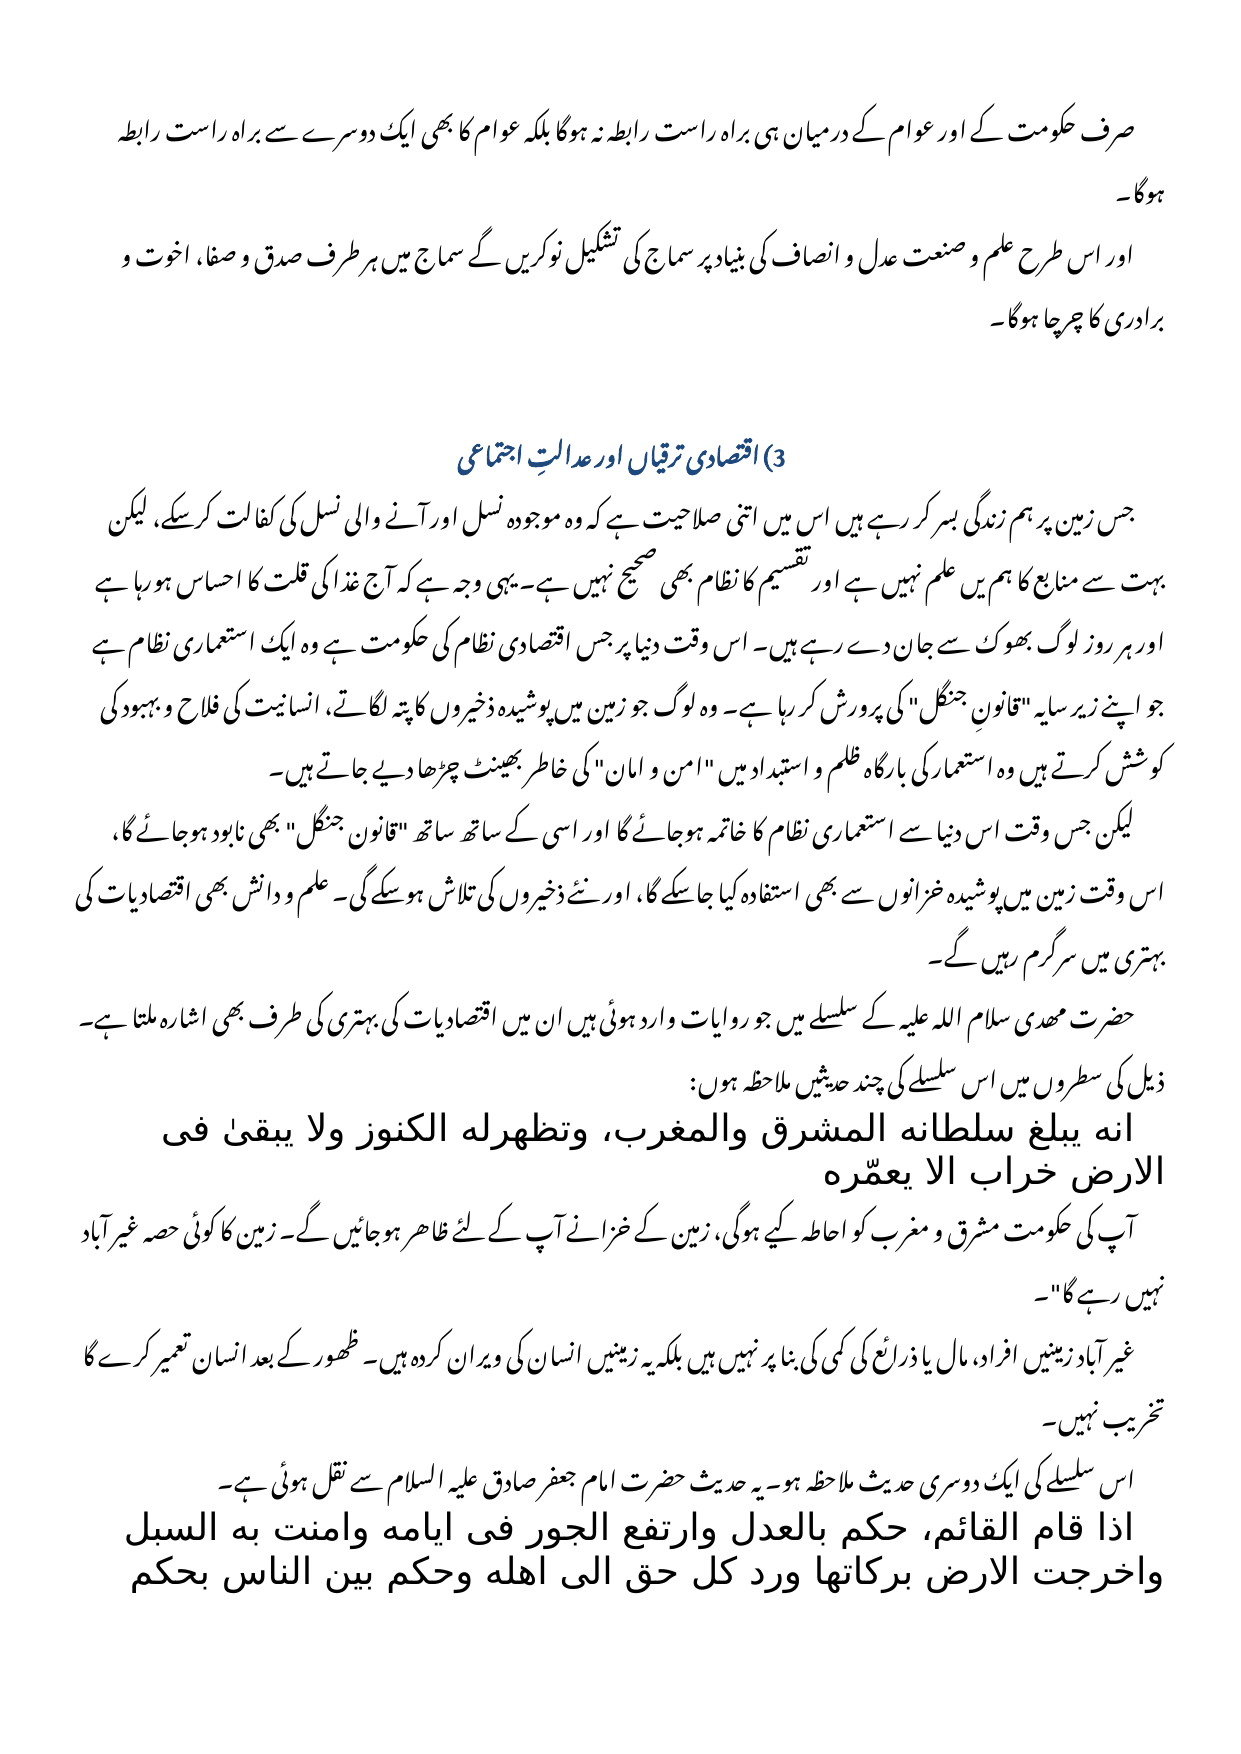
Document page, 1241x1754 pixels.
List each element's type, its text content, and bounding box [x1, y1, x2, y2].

text آپ کی حکومت مشرق و مغرب کو احاطہ کیے ہوگی، زمین کے خزانے آپ کے لئے ظاھر ہوجائیں گے۔ زمین کا کوئی حصہ غیر آباد نہیں رہے گا"۔ [75, 1193, 1165, 1318]
text انه یبلغ سلطانه المشرق والمغرب، وتظهرله الکنوز ولا یبقیٰ فی الارض خراب الا یعمّره [75, 1106, 1165, 1193]
text اور اس طرح علم و صنعت عدل و انصاف کی بنیاد پر سماج کی تشکیل نوکریں گے سماج میں ہر طرف صدق و صفا، اخوت و برادری کا چرچا ہوگا۔ [75, 219, 1165, 344]
text حضرت مھدی سلام اللہ علیہ کے سلسلے میں جو روایات وارد ہوئی ہیں ان میں اقتصادیات کی بہتری کی طرف بھی اشارہ ملتا ہے۔ ذیل کی سطروں میں اس سلسلے کی چند حدیثیں ملاحظہ ہوں: [75, 981, 1165, 1106]
text جس زمین پر ہم زندگی بسر کر رہے ہیں اس میں اتنی صلاحیت ہے کہ وہ موجودہ نسل اور آنے والی نسل کی کفالت کرسکے، لیکن بہت سے منابع کا ہم یں علم نہیں ہے اور تقسیم کا نظام بھی صحیح نہیں ہے۔ یہی وجہ ہے کہ آج غذا کی قلت کا احساس ہورہا ہے اور ہر روز لوگ بھوک سے جان دے رہے ہیں۔ اس وقت دنیا پر جس اقتصادی نظام کی حکومت ہے وہ ایک استعماری نظام ہے جو اپنے زیر سایہ "قانونِ جنگل" کی پرورش کر رہا ہے۔ وہ لوگ جو زمین میں پوشیدہ ذخیروں کا پتہ لگاتے، انسانیت کی فلاح و بہبود کی کوشش کرتے ہیں وہ استعمار کی بارگاہ ظلم و استبداد میں "امن و امان" کی خاطر بھینٹ چڑھا دیے جاتے ہیں۔ [75, 481, 1165, 794]
text غیر آباد زمینیں افراد، مال یا ذرائع کی کمی کی بنا پر نہیں ہیں بلکہ یہ زمینیں انسان کی ویران کردہ ہیں۔ ظھور کے بعد انسان تعمیر کرے گا تخریب نہیں۔ [75, 1318, 1165, 1443]
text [75, 1506, 1165, 1593]
text صرف حکومت کے اور عوام کے درمیان ہی براہ راست رابطہ نہ ہوگا بلکہ عوام کا بھی ایک دوسرے سے براہ راست رابطہ ہوگا۔ [75, 94, 1165, 219]
text اس سلسلے کی ایک دوسری حدیث ملاحظہ ہو۔ یہ حدیث حضرت امام جعفر صادق علیہ السلام سے نقل ہوئی ہے۔ [75, 1443, 1165, 1506]
subtitle 3) اقتصادی ترقیاں اور عدالتِ اجتماعی [75, 419, 1165, 481]
text لیکن جس وقت اس دنیا سے استعماری نظام کا خاتمہ ہوجائے گا اور اسی کے ساتھ ساتھ "قانون جنگل" بھی نابود ہوجائے گا، اس وقت زمین میں پوشیدہ خزانوں سے بھی استفادہ کیا جاسکے گا، اور نئے ذخیروں کی تلاش ہوسکے گی۔ علم و دانش بھی اقتصادیات کی بہتری میں سرگرم رہیں گے۔ [75, 794, 1165, 981]
